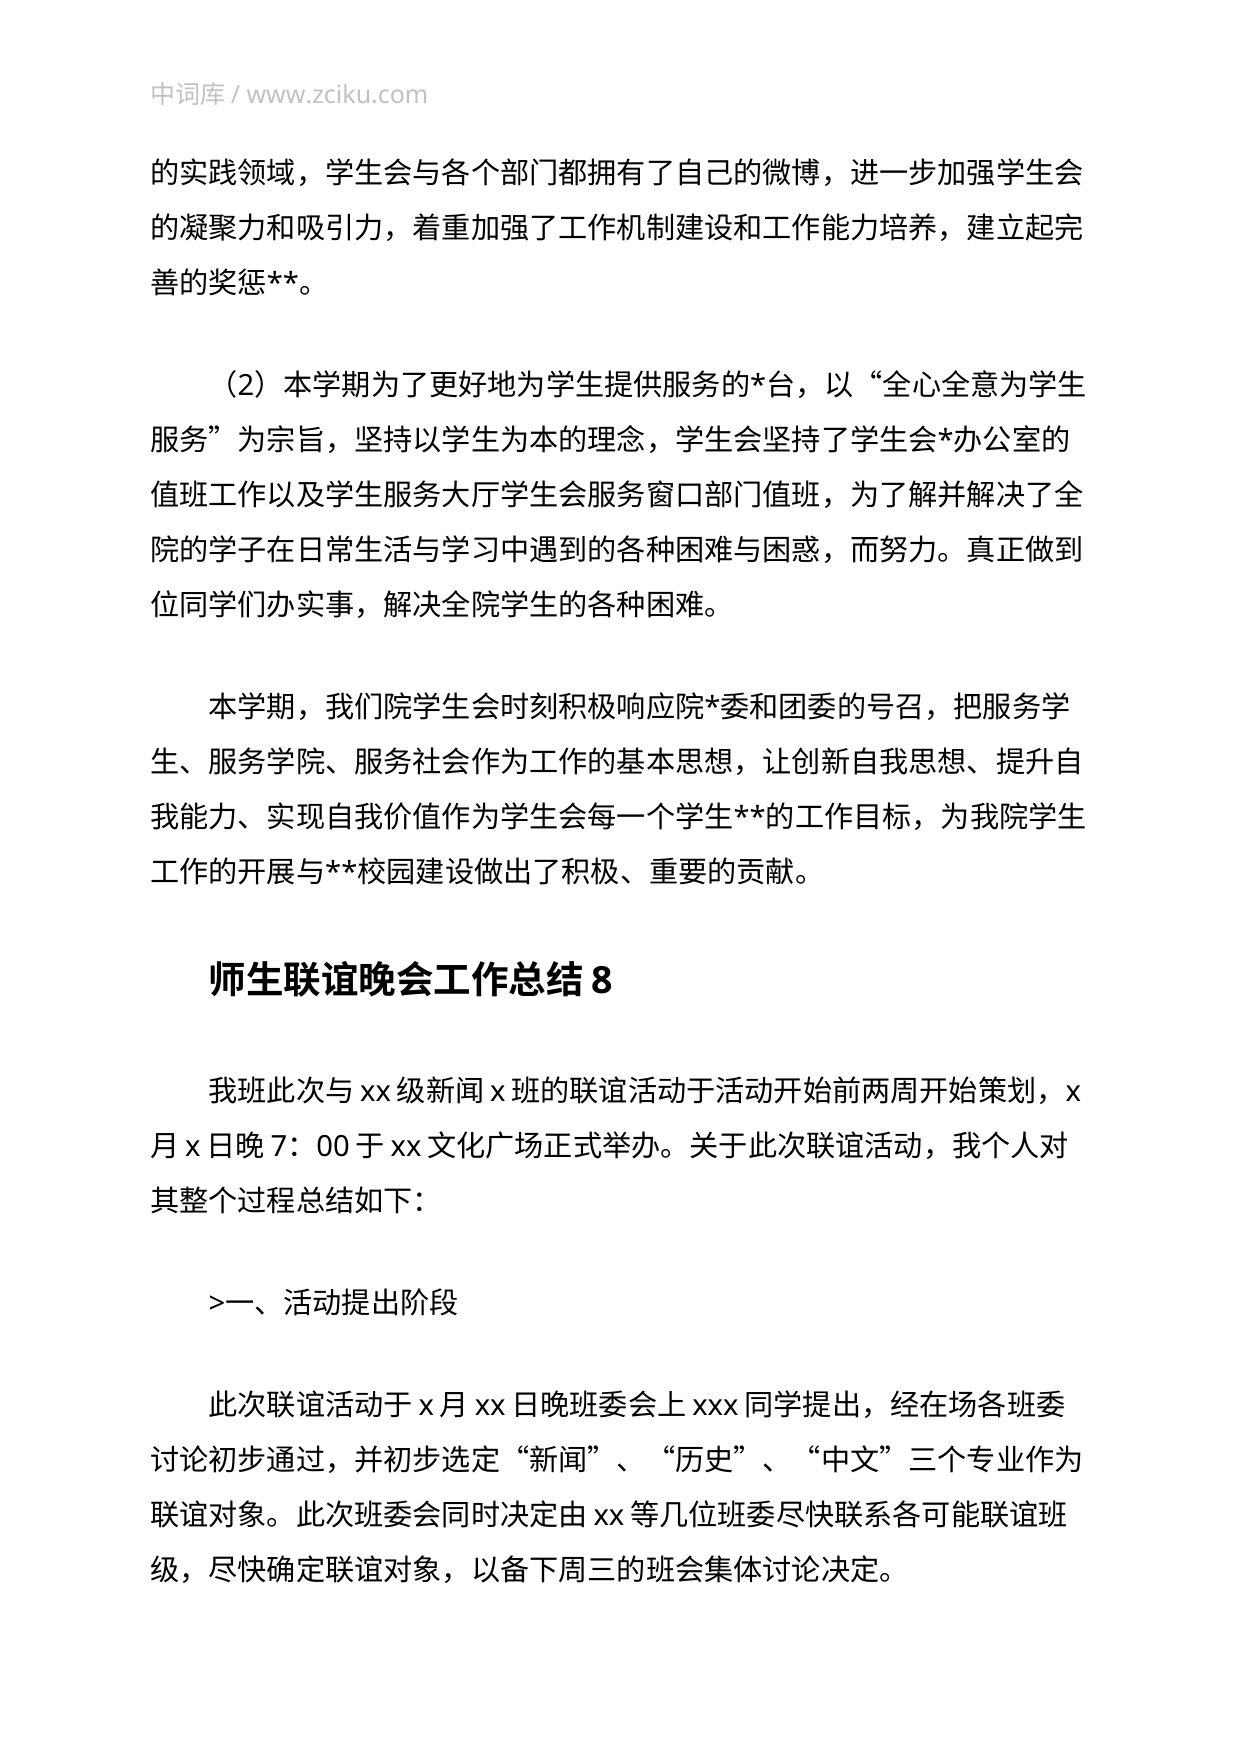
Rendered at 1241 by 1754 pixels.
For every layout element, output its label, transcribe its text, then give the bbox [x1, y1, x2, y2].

text （2）本学期为了更好地为学生提供服务的*台，以“全心全意为学生服务”为宗旨，坚持以学生为本的理念，学生会坚持了学生会*办公室的值班工作以及学生服务大厅学生会服务窗口部门值班，为了解并解决了全院的学子在日常生活与学习中遇到的各种困难与困惑，而努力。真正做到位同学们办实事，解决全院学生的各种困难。 [150, 362, 1090, 624]
text >一、活动提出阶段 [150, 1279, 1090, 1322]
text 此次联谊活动于x月xx日晚班委会上xxx同学提出，经在场各班委讨论初步通过，并初步选定“新闻”、“历史”、“中文”三个专业作为联谊对象。此次班委会同时决定由xx等几位班委尽快联系各可能联谊班级，尽快确定联谊对象，以备下周三的班会集体讨论决定。 [150, 1382, 1090, 1589]
text 师生联谊晚会工作总结8 [150, 950, 1090, 1005]
text 本学期，我们院学生会时刻积极响应院*委和团委的号召，把服务学生、服务学院、服务社会作为工作的基本思想，让创新自我思想、提升自我能力、实现自我价值作为学生会每一个学生**的工作目标，为我院学生工作的开展与**校园建设做出了积极、重要的贡献。 [150, 683, 1090, 891]
text 我班此次与xx级新闻x班的联谊活动于活动开始前两周开始策划，x月x日晚7：00于xx文化广场正式举办。关于此次联谊活动，我个人对其整个过程总结如下： [150, 1068, 1090, 1220]
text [150, 150, 1090, 302]
